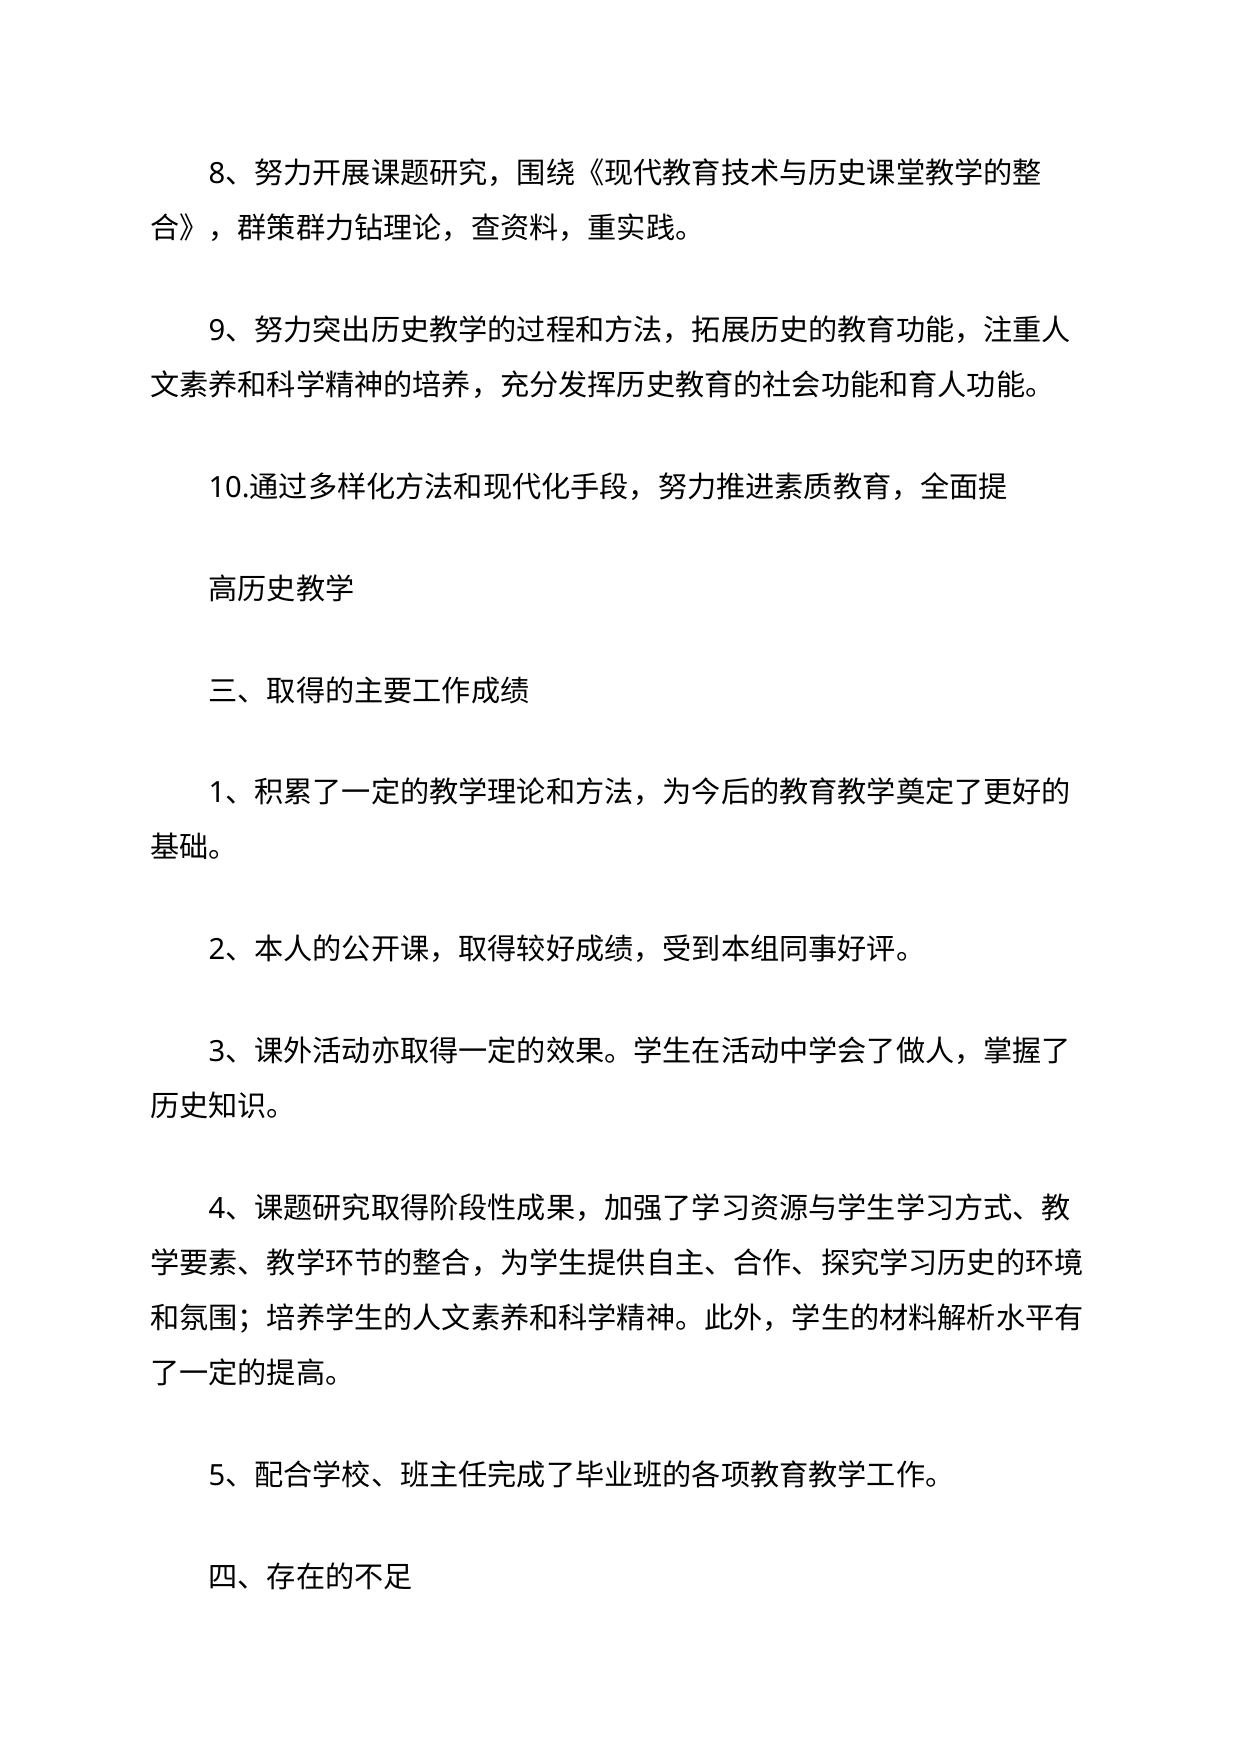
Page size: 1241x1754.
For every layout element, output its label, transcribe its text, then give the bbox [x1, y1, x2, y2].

text 10.通过多样化方法和现代化手段，努力推进素质教育，全面提 [150, 463, 1090, 506]
text 9、努力突出历史教学的过程和方法，拓展历史的教育功能，注重人文素养和科学精神的培养，充分发挥历史教育的社会功能和育人功能。 [150, 307, 1090, 404]
text 高历史教学 [150, 566, 1090, 608]
text 2、本人的公开课，取得较好成绩，受到本组同事好评。 [150, 926, 1090, 968]
text 4、课题研究取得阶段性成果，加强了学习资源与学生学习方式、教学要素、教学环节的整合，为学生提供自主、合作、探究学习历史的环境和氛围；培养学生的人文素养和科学精神。此外，学生的材料解析水平有了一定的提高。 [150, 1184, 1090, 1392]
text 1、积累了一定的教学理论和方法，为今后的教育教学奠定了更好的基础。 [150, 769, 1090, 866]
text 3、课外活动亦取得一定的效果。学生在活动中学会了做人，掌握了历史知识。 [150, 1028, 1090, 1125]
text 8、努力开展课题研究，围绕《现代教育技术与历史课堂教学的整合》，群策群力钻理论，查资料，重实践。 [150, 150, 1090, 247]
text 5、配合学校、班主任完成了毕业班的各项教育教学工作。 [150, 1451, 1090, 1493]
text 三、取得的主要工作成绩 [150, 667, 1090, 709]
text 四、存在的不足 [150, 1553, 1090, 1595]
